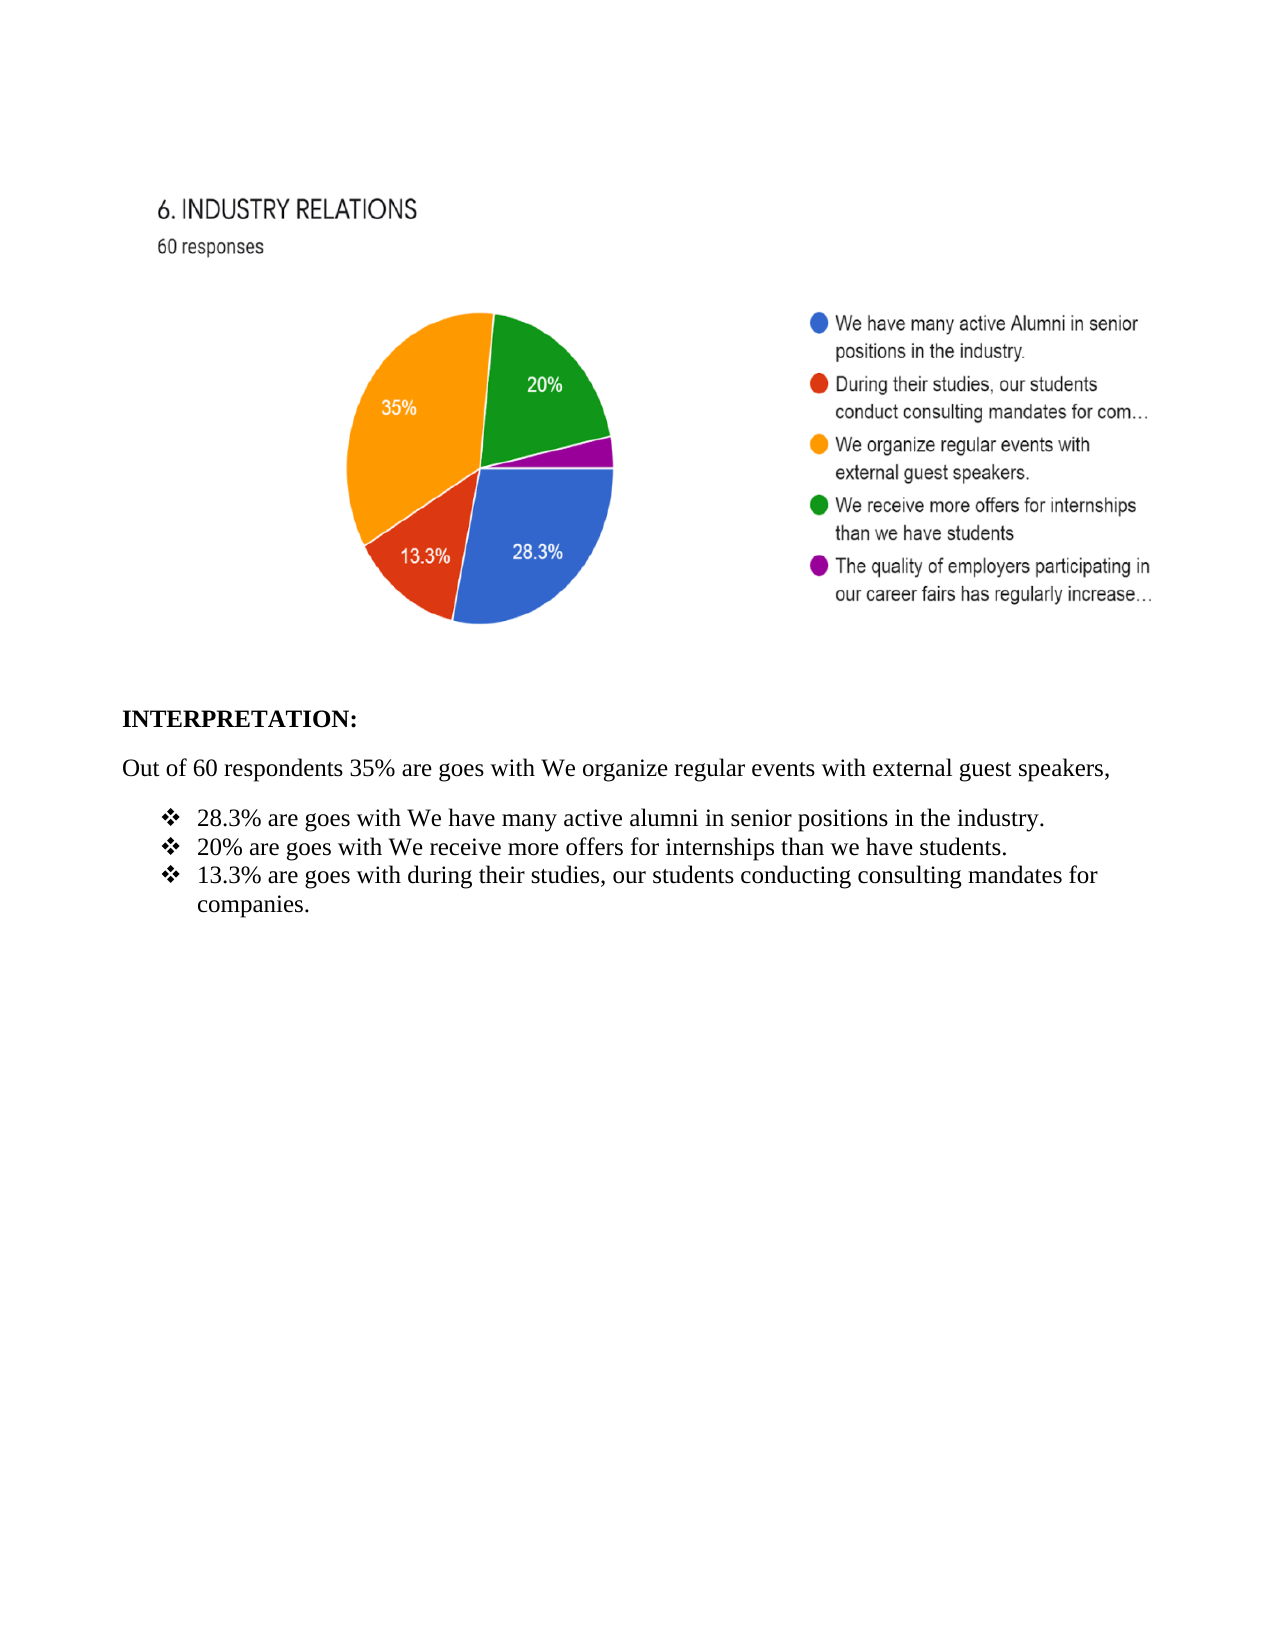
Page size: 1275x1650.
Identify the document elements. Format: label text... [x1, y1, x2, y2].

text Out of 60 respondents 35% are goes with We organize regular events with external guest speakers, [122, 753, 1116, 782]
list 28.3% are goes with We have many active alumni in senior positions in the industry. [159, 803, 1116, 832]
picture [121, 150, 1210, 683]
list 13.3% are goes with during their studies, our students conducting consulting mandates for companies. [159, 860, 1116, 918]
text INTERPRETATION: [122, 704, 1116, 732]
list 20% are goes with We receive more offers for internships than we have students. [159, 832, 1116, 860]
